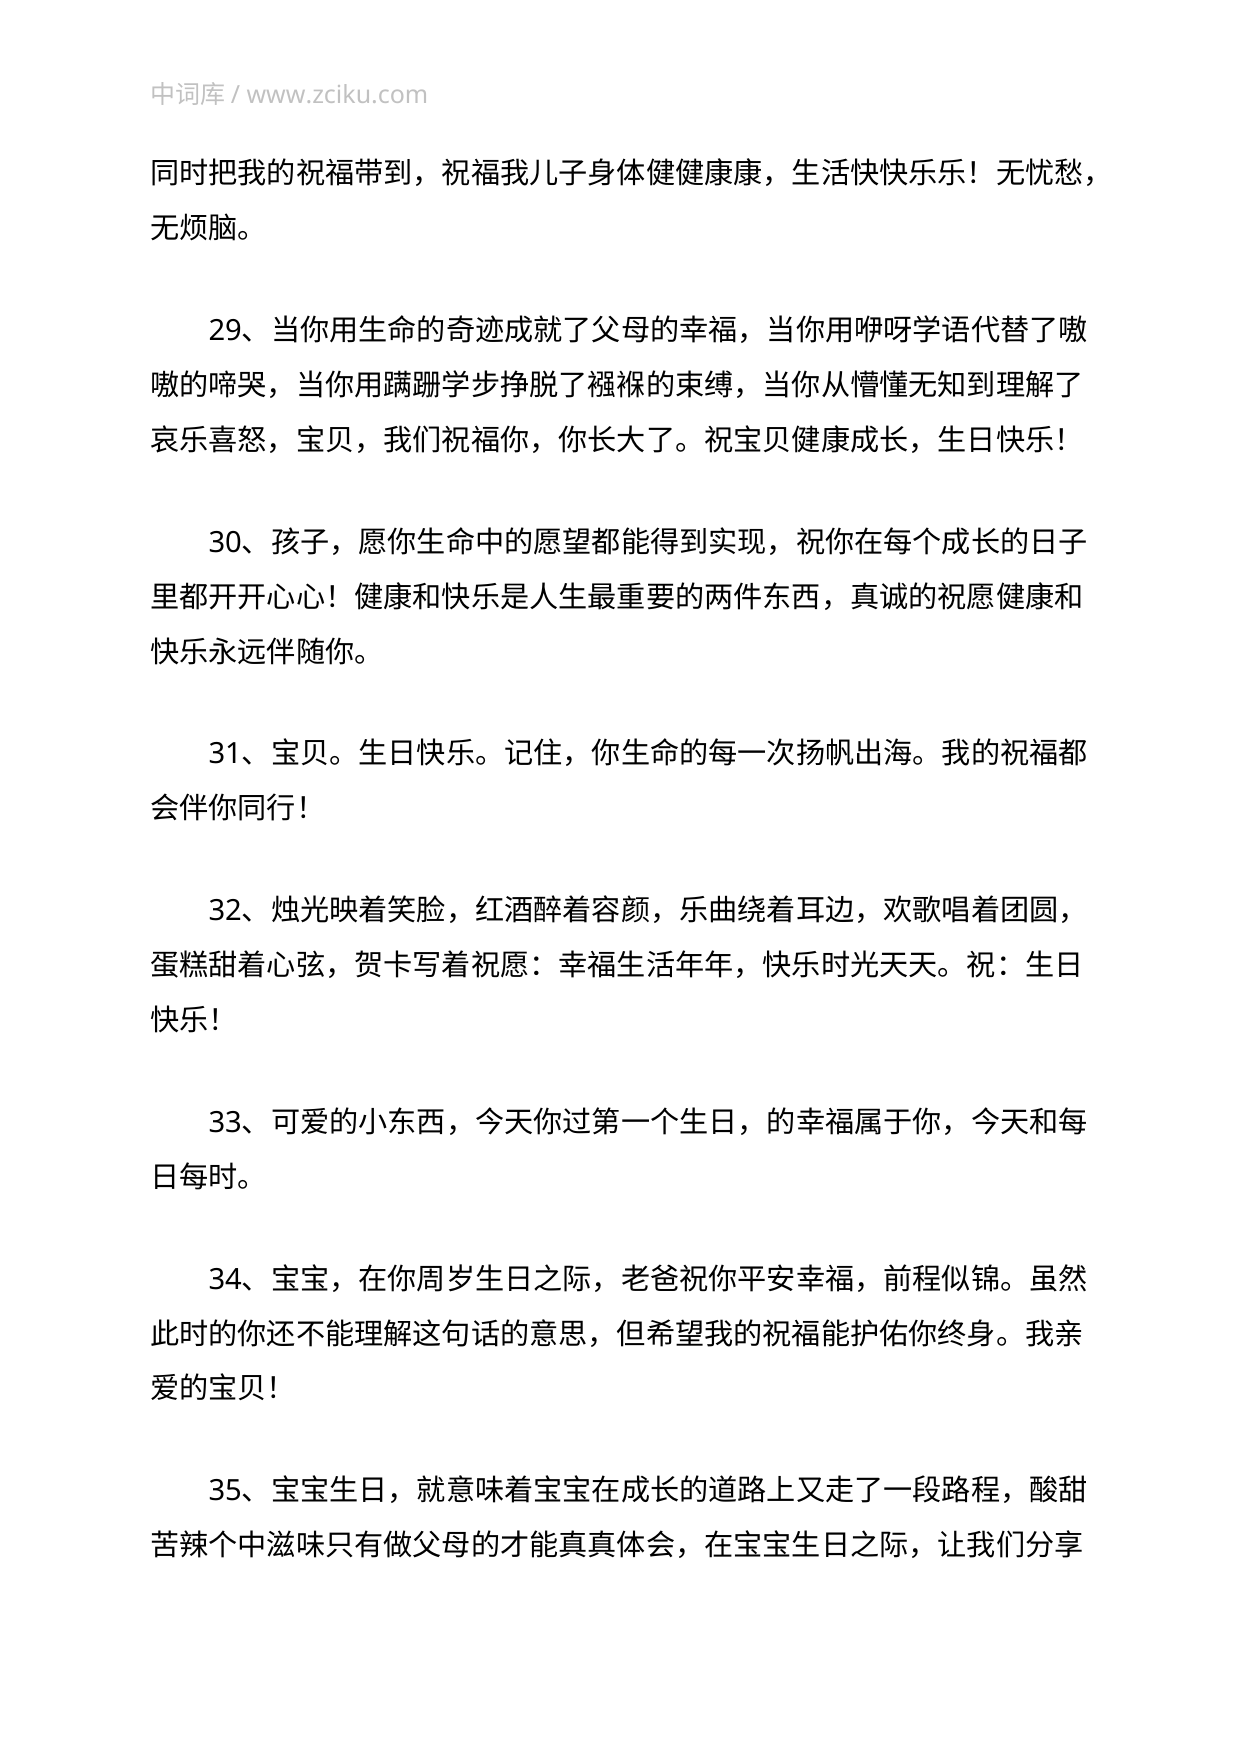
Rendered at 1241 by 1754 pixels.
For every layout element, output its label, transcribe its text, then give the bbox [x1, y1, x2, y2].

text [150, 150, 1090, 247]
text 29、当你用生命的奇迹成就了父母的幸福，当你用咿呀学语代替了嗷嗷的啼哭，当你用蹒跚学步挣脱了襁褓的束缚，当你从懵懂无知到理解了哀乐喜怒，宝贝，我们祝福你，你长大了。祝宝贝健康成长，生日快乐！ [150, 307, 1090, 459]
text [150, 1467, 1090, 1564]
text 34、宝宝，在你周岁生日之际，老爸祝你平安幸福，前程似锦。虽然此时的你还不能理解这句话的意思，但希望我的祝福能护佑你终身。我亲爱的宝贝！ [150, 1255, 1090, 1407]
text 33、可爱的小东西，今天你过第一个生日，的幸福属于你，今天和每日每时。 [150, 1098, 1090, 1196]
text 31、宝贝。生日快乐。记住，你生命的每一次扬帆出海。我的祝福都会伴你同行！ [150, 730, 1090, 827]
text 32、烛光映着笑脸，红酒醉着容颜，乐曲绕着耳边，欢歌唱着团圆，蛋糕甜着心弦，贺卡写着祝愿：幸福生活年年，快乐时光天天。祝：生日快乐！ [150, 887, 1090, 1039]
text 30、孩子，愿你生命中的愿望都能得到实现，祝你在每个成长的日子里都开开心心！健康和快乐是人生最重要的两件东西，真诚的祝愿健康和快乐永远伴随你。 [150, 518, 1090, 671]
